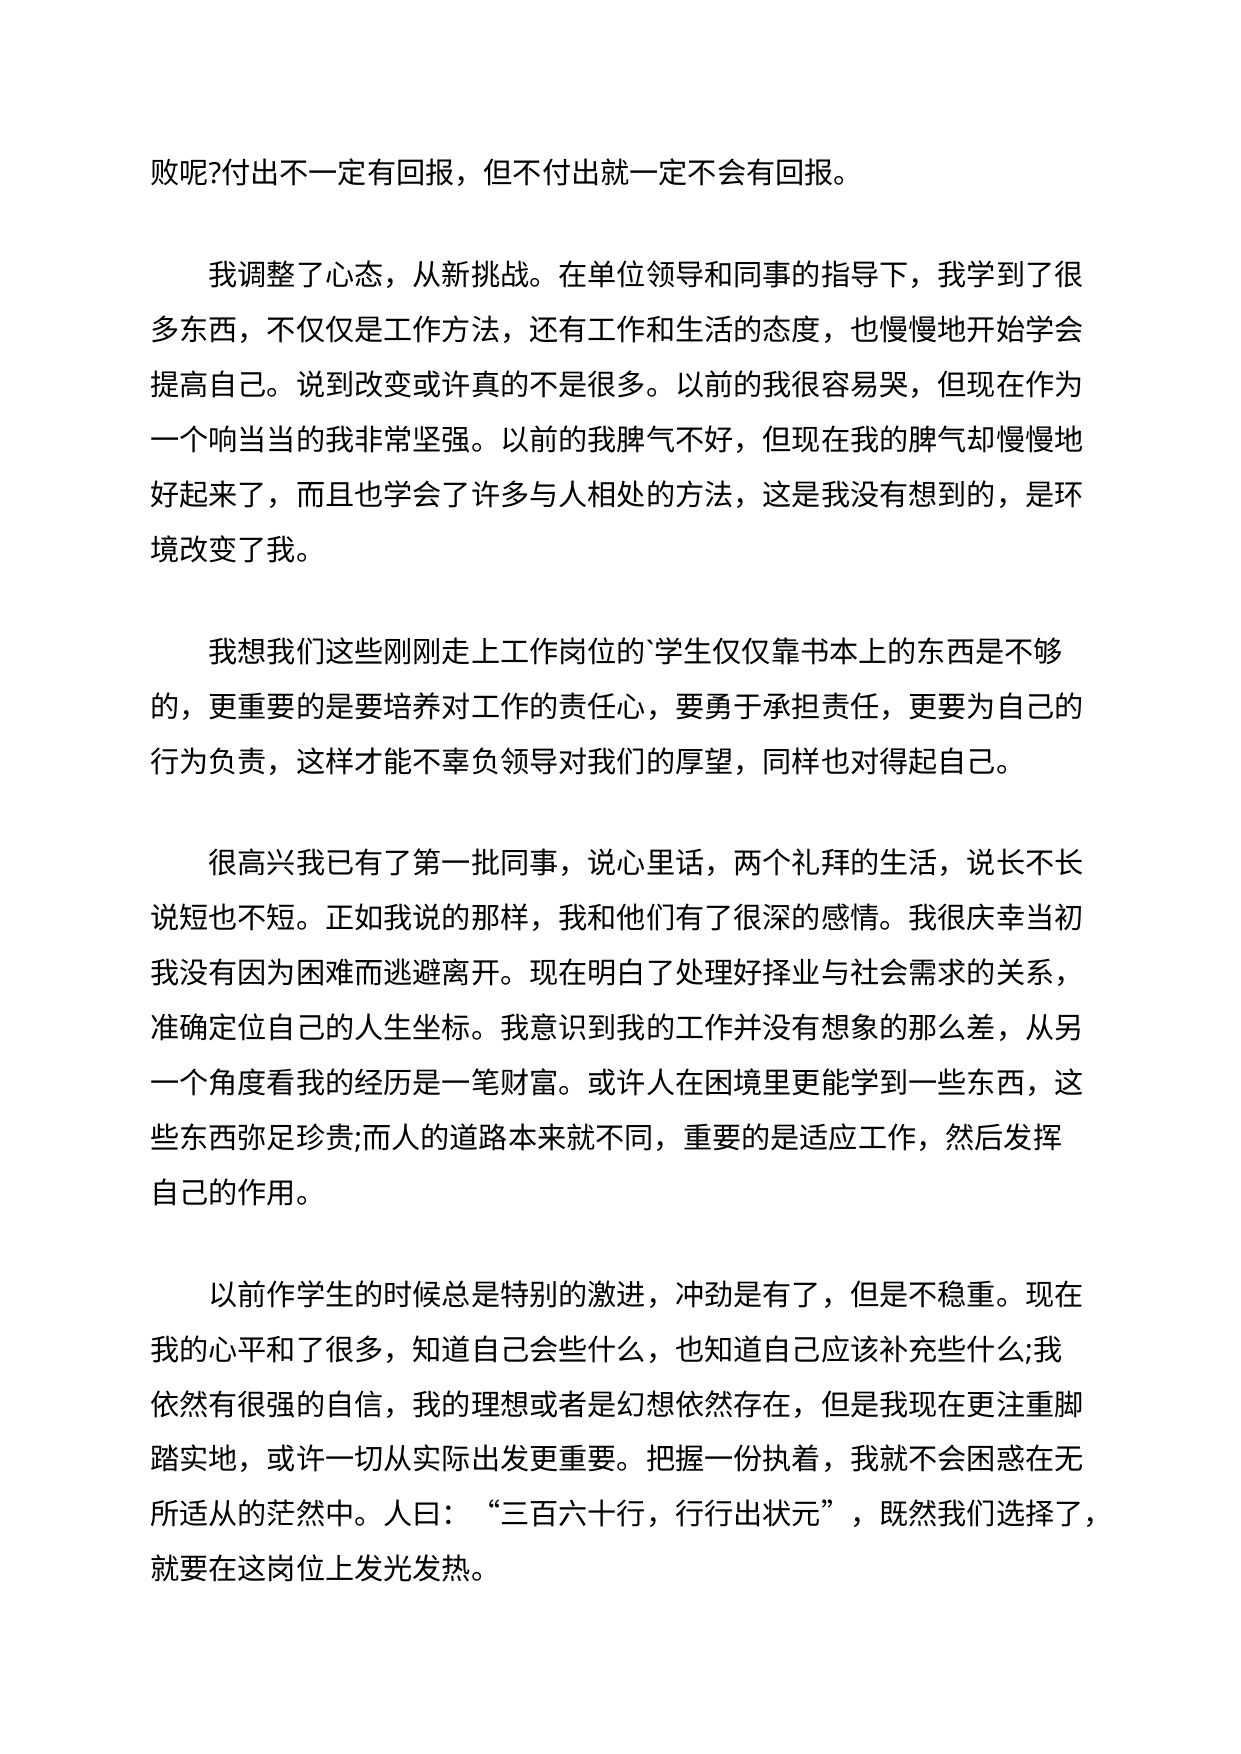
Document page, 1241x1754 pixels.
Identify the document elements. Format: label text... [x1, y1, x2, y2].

text 我想我们这些刚刚走上工作岗位的`学生仅仅靠书本上的东西是不够的，更重要的是要培养对工作的责任心，要勇于承担责任，更要为自己的行为负责，这样才能不辜负领导对我们的厚望，同样也对得起自己。 [150, 628, 1090, 780]
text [150, 150, 1090, 192]
text 我调整了心态，从新挑战。在单位领导和同事的指导下，我学到了很多东西，不仅仅是工作方法，还有工作和生活的态度，也慢慢地开始学会提高自己。说到改变或许真的不是很多。以前的我很容易哭，但现在作为一个响当当的我非常坚强。以前的我脾气不好，但现在我的脾气却慢慢地好起来了，而且也学会了许多与人相处的方法，这是我没有想到的，是环境改变了我。 [150, 252, 1090, 569]
text 很高兴我已有了第一批同事，说心里话，两个礼拜的生活，说长不长说短也不短。正如我说的那样，我和他们有了很深的感情。我很庆幸当初我没有因为困难而逃避离开。现在明白了处理好择业与社会需求的关系，准确定位自己的人生坐标。我意识到我的工作并没有想象的那么差，从另一个角度看我的经历是一笔财富。或许人在困境里更能学到一些东西，这些东西弥足珍贵;而人的道路本来就不同，重要的是适应工作，然后发挥自己的作用。 [150, 840, 1090, 1212]
text 以前作学生的时候总是特别的激进，冲劲是有了，但是不稳重。现在我的心平和了很多，知道自己会些什么，也知道自己应该补充些什么;我依然有很强的自信，我的理想或者是幻想依然存在，但是我现在更注重脚踏实地，或许一切从实际出发更重要。把握一份执着，我就不会困惑在无所适从的茫然中。人曰：“三百六十行，行行出状元”，既然我们选择了，就要在这岗位上发光发热。 [150, 1271, 1090, 1588]
